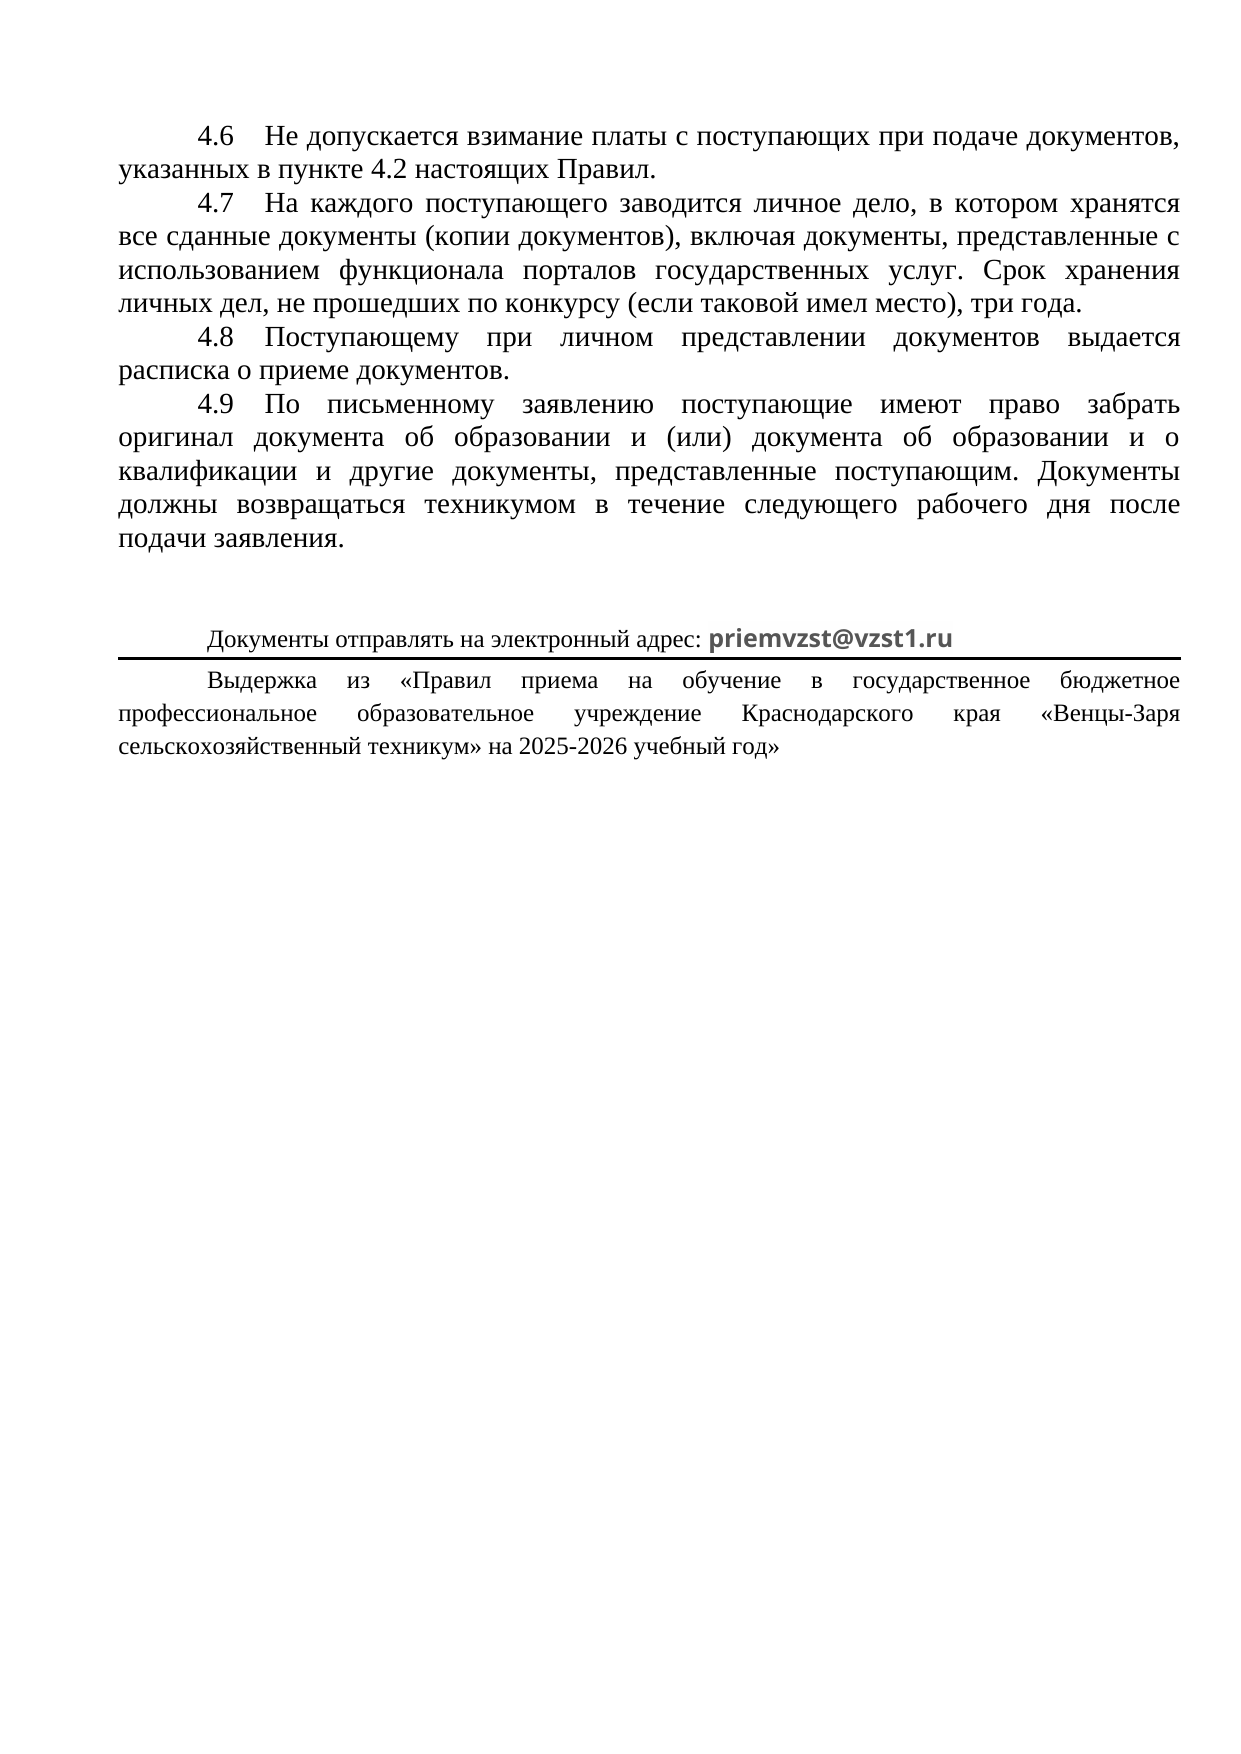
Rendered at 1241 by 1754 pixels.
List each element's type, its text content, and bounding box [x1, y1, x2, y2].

text Выдержка из «Правил приема на обучение в государственное бюджетное профессиональное образовательное учреждение Краснодарского края «Венцы-Заря сельскохозяйственный техникум» на 2025-2026 учебный год» [118, 665, 1181, 698]
text Выдержка из «Правил приема на обучение в государственное бюджетное профессиональное образовательное учреждение Краснодарского края «Венцы-Заря сельскохозяйственный техникум» на 2025-2026 учебный год» [118, 727, 1181, 760]
list Поступающему при личном представлении документов выдается расписка о приеме документов. [118, 319, 1181, 386]
list Не допускается взимание платы с поступающих при подаче документов, указанных в пункте 4.2 настоящих Правил. [118, 118, 1181, 185]
list По письменному заявлению поступающие имеют право забрать оригинал документа об образовании и (или) документа об образовании и о квалификации и другие документы, представленные поступающим. Документы должны возвращаться техникумом в течение следующего рабочего дня после подачи заявления. [118, 386, 1181, 554]
list На каждого поступающего заводится личное дело, в котором хранятся все сданные документы (копии документов), включая документы, представленные с использованием функционала порталов государственных услуг. Срок хранения личных дел, не прошедших по конкурсу (если таковой имел место), три года. [118, 185, 1181, 319]
text Документы отправлять на электронный адрес: priemvzst@vzst1.ru [118, 621, 1181, 657]
